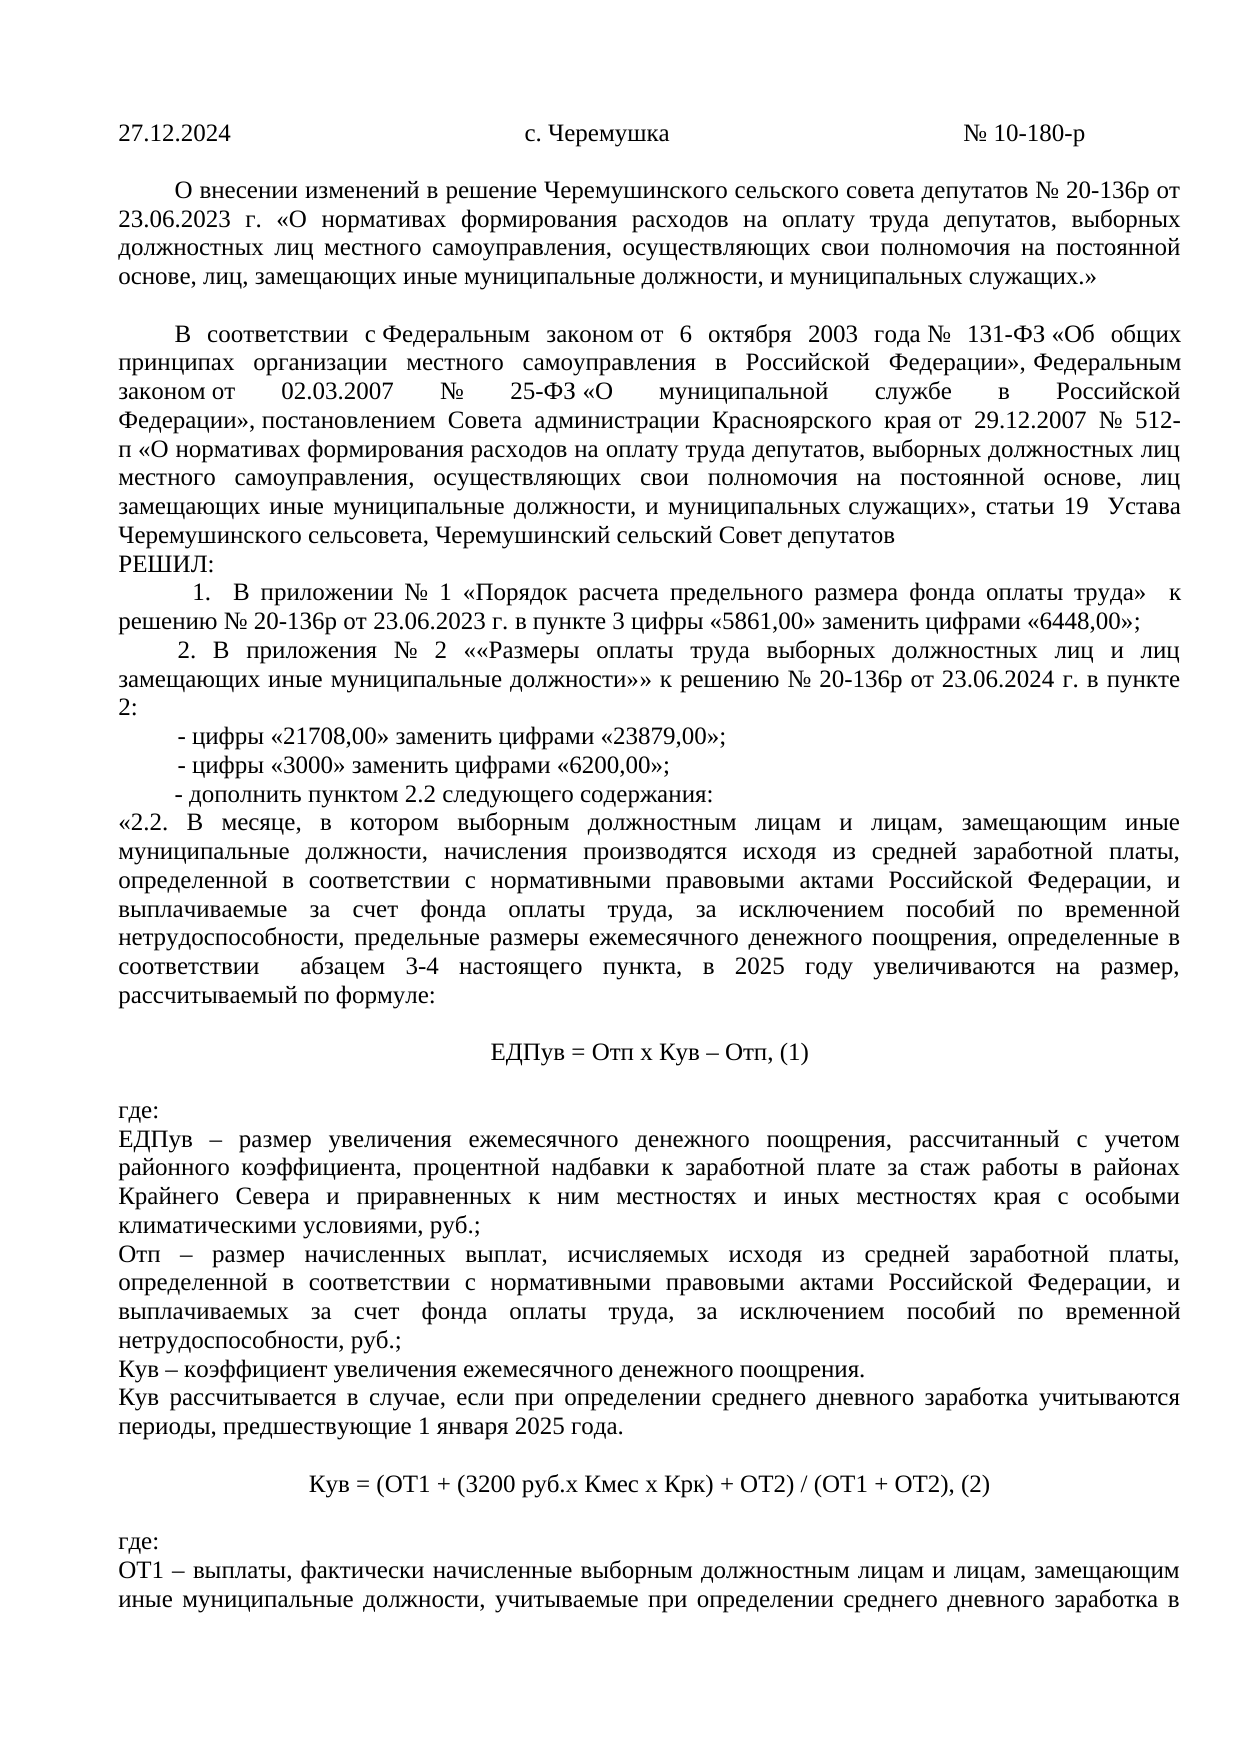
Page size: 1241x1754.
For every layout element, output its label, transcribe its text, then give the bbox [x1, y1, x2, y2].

text ЕДПув – размер увеличения ежемесячного денежного поощрения, рассчитанный с учетом районного коэффициента, процентной надбавки к заработной плате за стаж работы в районах Крайнего Севера и приравненных к ним местностях и иных местностях края с особыми климатическими условиями, руб.; [118, 1124, 1181, 1239]
text - дополнить пунктом 2.2 следующего содержания: [118, 779, 1181, 807]
text 27.12.2024 с. Черемушка № 10-180-р [118, 118, 1181, 147]
text Кув – коэффициент увеличения ежемесячного денежного поощрения. [118, 1354, 1181, 1382]
text РЕШИЛ: [118, 549, 1181, 577]
text - цифры «3000» заменить цифрами «6200,00»; [118, 750, 1181, 779]
text Кув = (ОТ1 + (3200 руб.х Кмес х Крк) + ОТ2) / (ОТ1 + ОТ2), (2) [118, 1469, 1181, 1497]
text где: [118, 1526, 1181, 1555]
text О внесении изменений в решение Черемушинского сельского совета депутатов № 20-136р от 23.06.2023 г. «О нормативах формирования расходов на оплату труда депутатов, выборных должностных лиц местного самоуправления, осуществляющих свои полномочия на постоянной основе, лиц, замещающих иные муниципальные должности, и муниципальных служащих.» [118, 175, 1181, 290]
text «2.2. В месяце, в котором выборным должностным лицам и лицам, замещающим иные муниципальные должности, начисления производятся исходя из средней заработной платы, определенной в соответствии с нормативными правовыми актами Российской Федерации, и выплачиваемые за счет фонда оплаты труда, за исключением пособий по временной нетрудоспособности, предельные размеры ежемесячного денежного поощрения, определенные в соответствии абзацем 3-4 настоящего пункта, в 2025 году увеличиваются на размер, рассчитываемый по формуле: [118, 807, 1181, 1009]
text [118, 1555, 1181, 1612]
text 2. В приложения № 2 ««Размеры оплаты труда выборных должностных лиц и лиц замещающих иные муниципальные должности»» к решению № 20-136р от 23.06.2024 г. в пункте 2: [118, 635, 1181, 721]
text Отп – размер начисленных выплат, исчисляемых исходя из средней заработной платы, определенной в соответствии с нормативными правовыми актами Российской Федерации, и выплачиваемых за счет фонда оплаты труда, за исключением пособий по временной нетрудоспособности, руб.; [118, 1239, 1181, 1354]
text 1. В приложении № 1 «Порядок расчета предельного размера фонда оплаты труда» к решению № 20-136р от 23.06.2023 г. в пункте 3 цифры «5861,00» заменить цифрами «6448,00»; [118, 577, 1181, 635]
text - цифры «21708,00» заменить цифрами «23879,00»; [118, 721, 1181, 750]
text В соответствии с Федеральным законом от 6 октября 2003 года № 131-ФЗ «Об общих принципах организации местного самоуправления в Российской Федерации», Федеральным законом от 02.03.2007 № 25-ФЗ «О муниципальной службе в Российской Федерации», постановлением Совета администрации Красноярского края от 29.12.2007 № 512-п «О нормативах формирования расходов на оплату труда депутатов, выборных должностных лиц местного самоуправления, осуществляющих свои полномочия на постоянной основе, лиц замещающих иные муниципальные должности, и муниципальных служащих», статьи 19 Устава Черемушинского сельсовета, Черемушинский сельский Совет депутатов [118, 319, 1181, 549]
text Кув рассчитывается в случае, если при определении среднего дневного заработка учитываются периоды, предшествующие 1 января 2025 года. [118, 1382, 1181, 1440]
text ЕДПув = Отп x Кув – Отп, (1) [118, 1037, 1181, 1066]
text где: [118, 1095, 1181, 1124]
